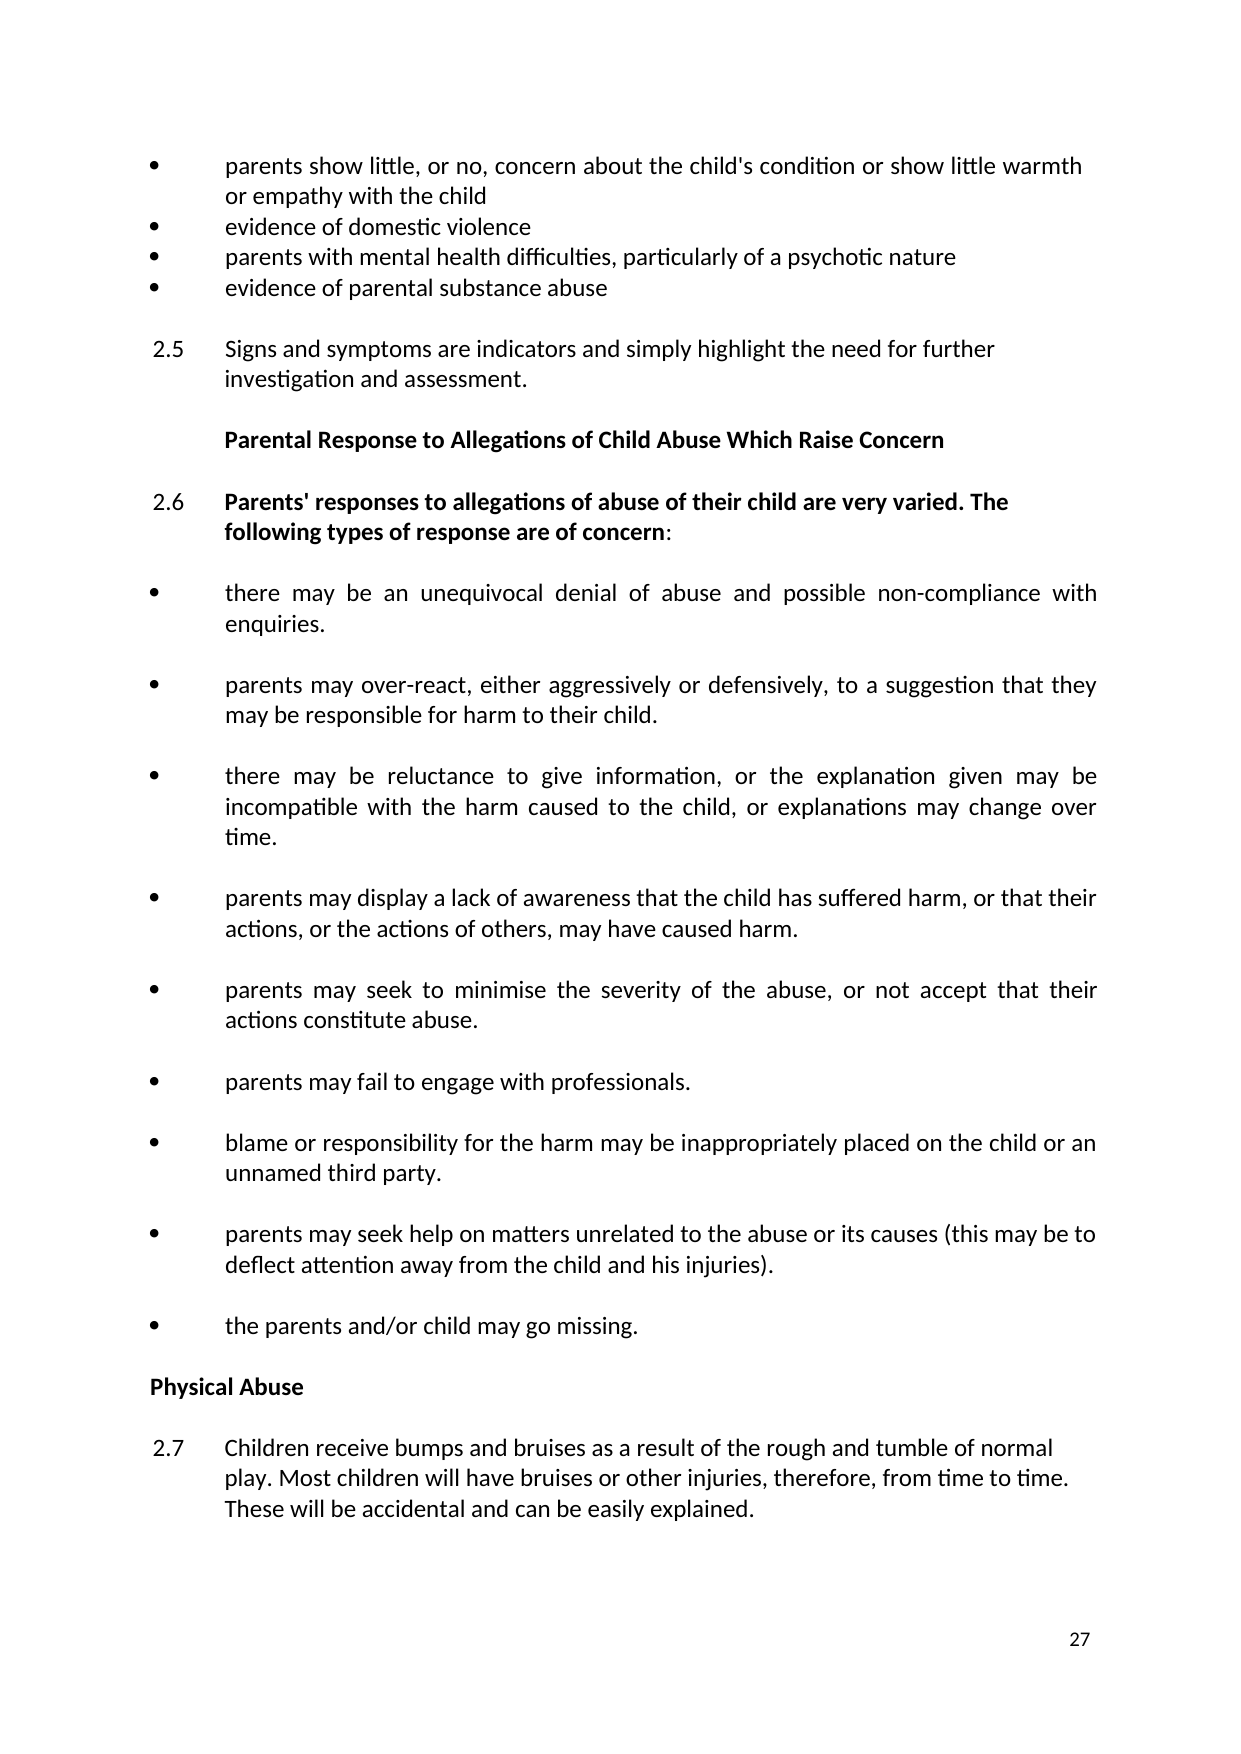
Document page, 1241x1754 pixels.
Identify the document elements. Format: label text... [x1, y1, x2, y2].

list there may be an unequivocal denial of abuse and possible non-compliance with enquiries. [150, 577, 1098, 638]
list evidence of parental substance abuse [150, 272, 1098, 303]
text 2.7 Children receive bumps and bruises as a result of the rough and tumble of normal play. Most children will have bruises or other injuries, therefore, from time to time. These will be accidental and can be easily explained. [152, 1432, 1098, 1523]
list parents may seek help on matters unrelated to the abuse or its causes (this may be to deflect attention away from the child and his injuries). [150, 1218, 1098, 1279]
list evidence of domestic violence [150, 211, 1084, 242]
text Physical Abuse [150, 1371, 1098, 1401]
list parents may over-react, either aggressively or defensively, to a suggestion that they may be responsible for harm to their child. [150, 669, 1098, 730]
list parents show little, or no, concern about the child's condition or show little warmth or empathy with the child [150, 150, 1084, 211]
list parents may seek to minimise the severity of the abuse, or not accept that their actions constitute abuse. [150, 974, 1098, 1035]
list parents with mental health difficulties, particularly of a psychotic nature [150, 242, 1098, 272]
list the parents and/or child may go missing. [150, 1310, 1098, 1340]
list parents may fail to engage with professionals. [150, 1066, 1098, 1096]
list blame or responsibility for the harm may be inappropriately placed on the child or an unnamed third party. [150, 1127, 1098, 1188]
list there may be reluctance to give information, or the explanation given may be incompatible with the harm caused to the child, or explanations may change over time. [150, 760, 1098, 852]
text 2.6 Parents' responses to allegations of abuse of their child are very varied. The following types of response are of concern: [152, 486, 1098, 547]
text Parental Response to Allegations of Child Abuse Which Raise Concern [152, 425, 1098, 455]
list parents may display a lack of awareness that the child has suffered harm, or that their actions, or the actions of others, may have caused harm. [150, 882, 1098, 943]
text 2.5 Signs and symptoms are indicators and simply highlight the need for further investigation and assessment. [152, 333, 1098, 394]
